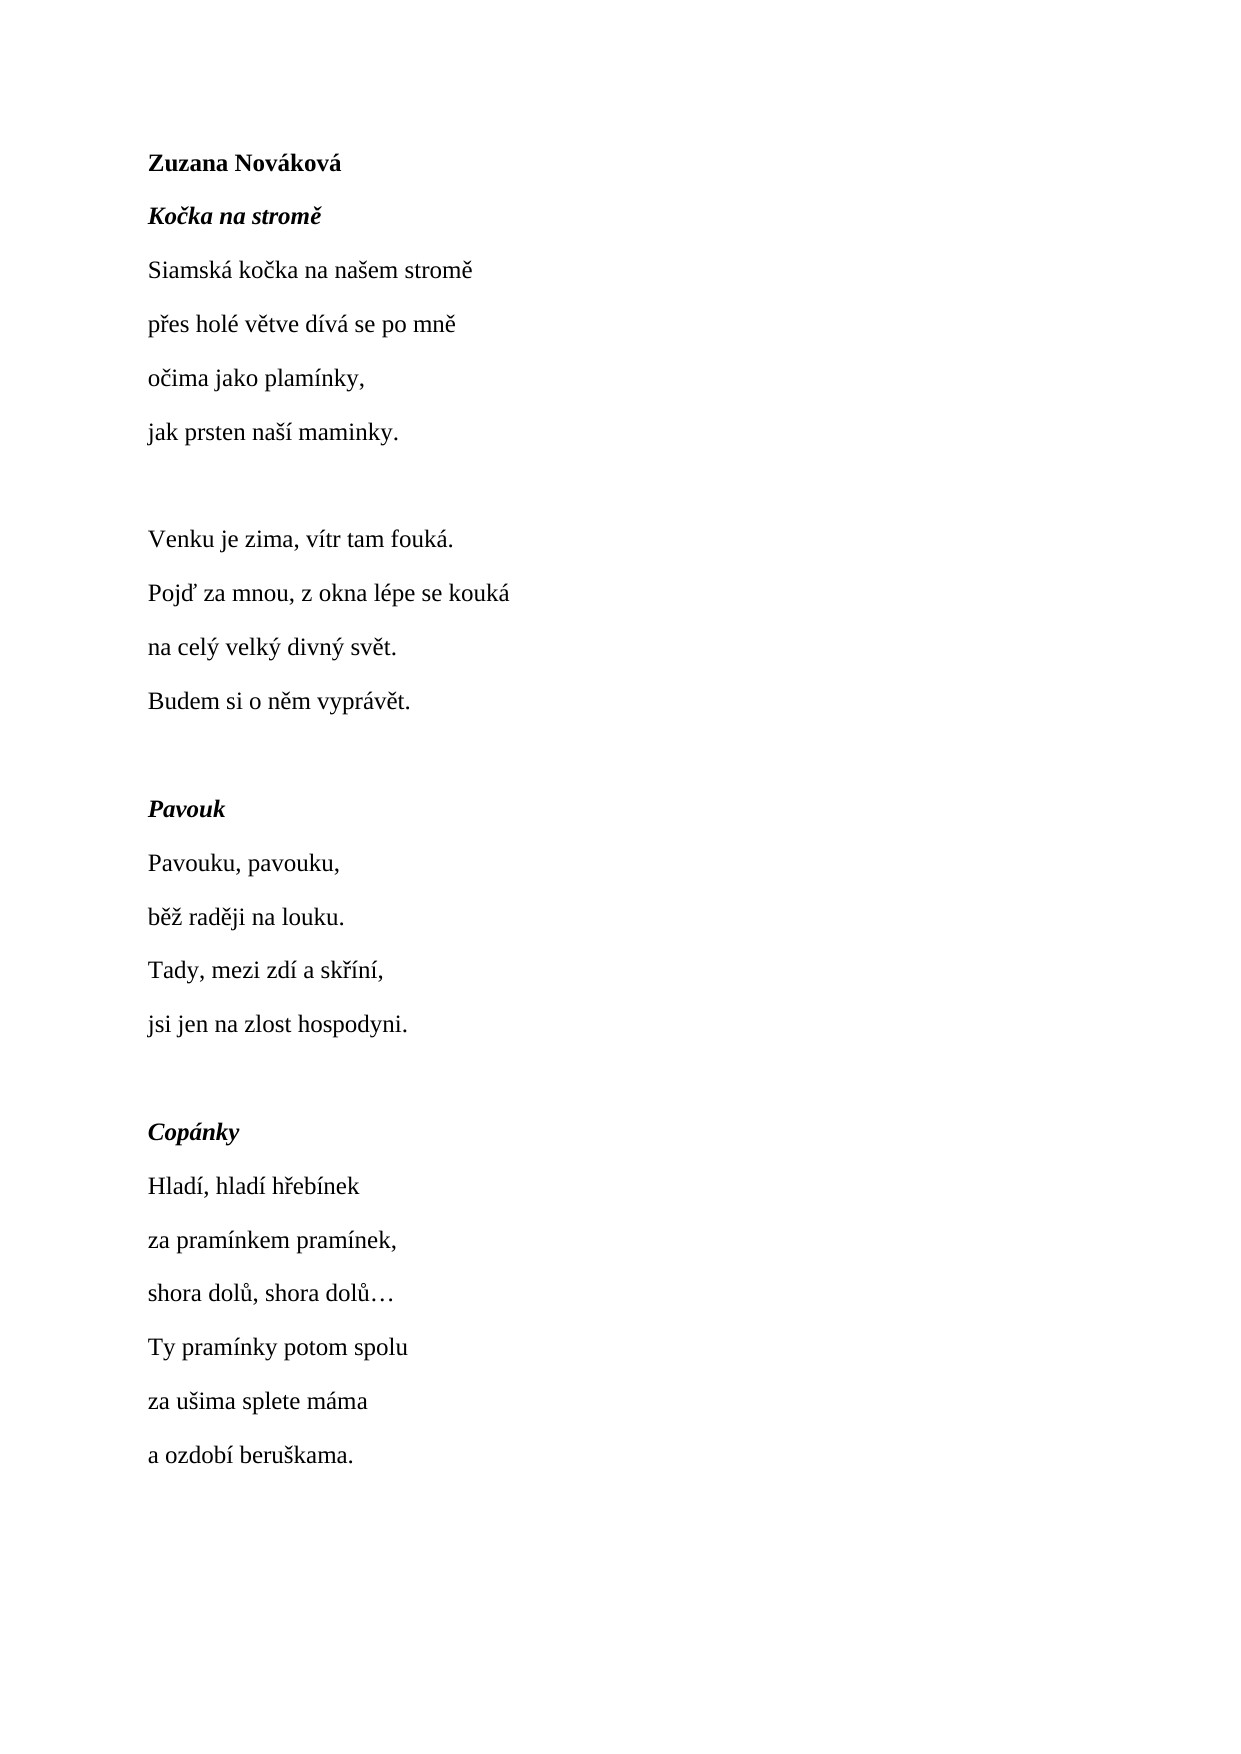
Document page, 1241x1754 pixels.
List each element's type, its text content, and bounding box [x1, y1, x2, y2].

text Ty pramínky potom spolu [148, 1332, 1093, 1361]
text za ušima splete máma [148, 1386, 1093, 1415]
text jak prsten naší maminky. [148, 417, 1093, 446]
text Venku je zima, vítr tam fouká. [148, 524, 1093, 553]
text Pavouk [148, 794, 1093, 823]
text očima jako plamínky, [148, 363, 1093, 392]
text a ozdobí beruškama. [148, 1440, 1093, 1469]
text Kočka na stromě [148, 201, 1093, 230]
text Tady, mezi zdí a skříní, [148, 955, 1093, 984]
text za pramínkem pramínek, [148, 1225, 1093, 1253]
text Budem si o něm vyprávět. [148, 686, 1093, 715]
text Zuzana Nováková [148, 148, 1093, 176]
text přes holé větve dívá se po mně [148, 309, 1093, 338]
text Copánky [148, 1117, 1093, 1146]
text Pavouku, pavouku, [148, 848, 1093, 876]
text jsi jen na zlost hospodyni. [148, 1009, 1093, 1038]
text shora dolů, shora dolů… [148, 1278, 1093, 1307]
text na celý velký divný svět. [148, 632, 1093, 661]
text běž raději na louku. [148, 902, 1093, 930]
text Siamská kočka na našem stromě [148, 255, 1093, 284]
text Pojď za mnou, z okna lépe se kouká [148, 578, 1093, 607]
text Hladí, hladí hřebínek [148, 1171, 1093, 1199]
